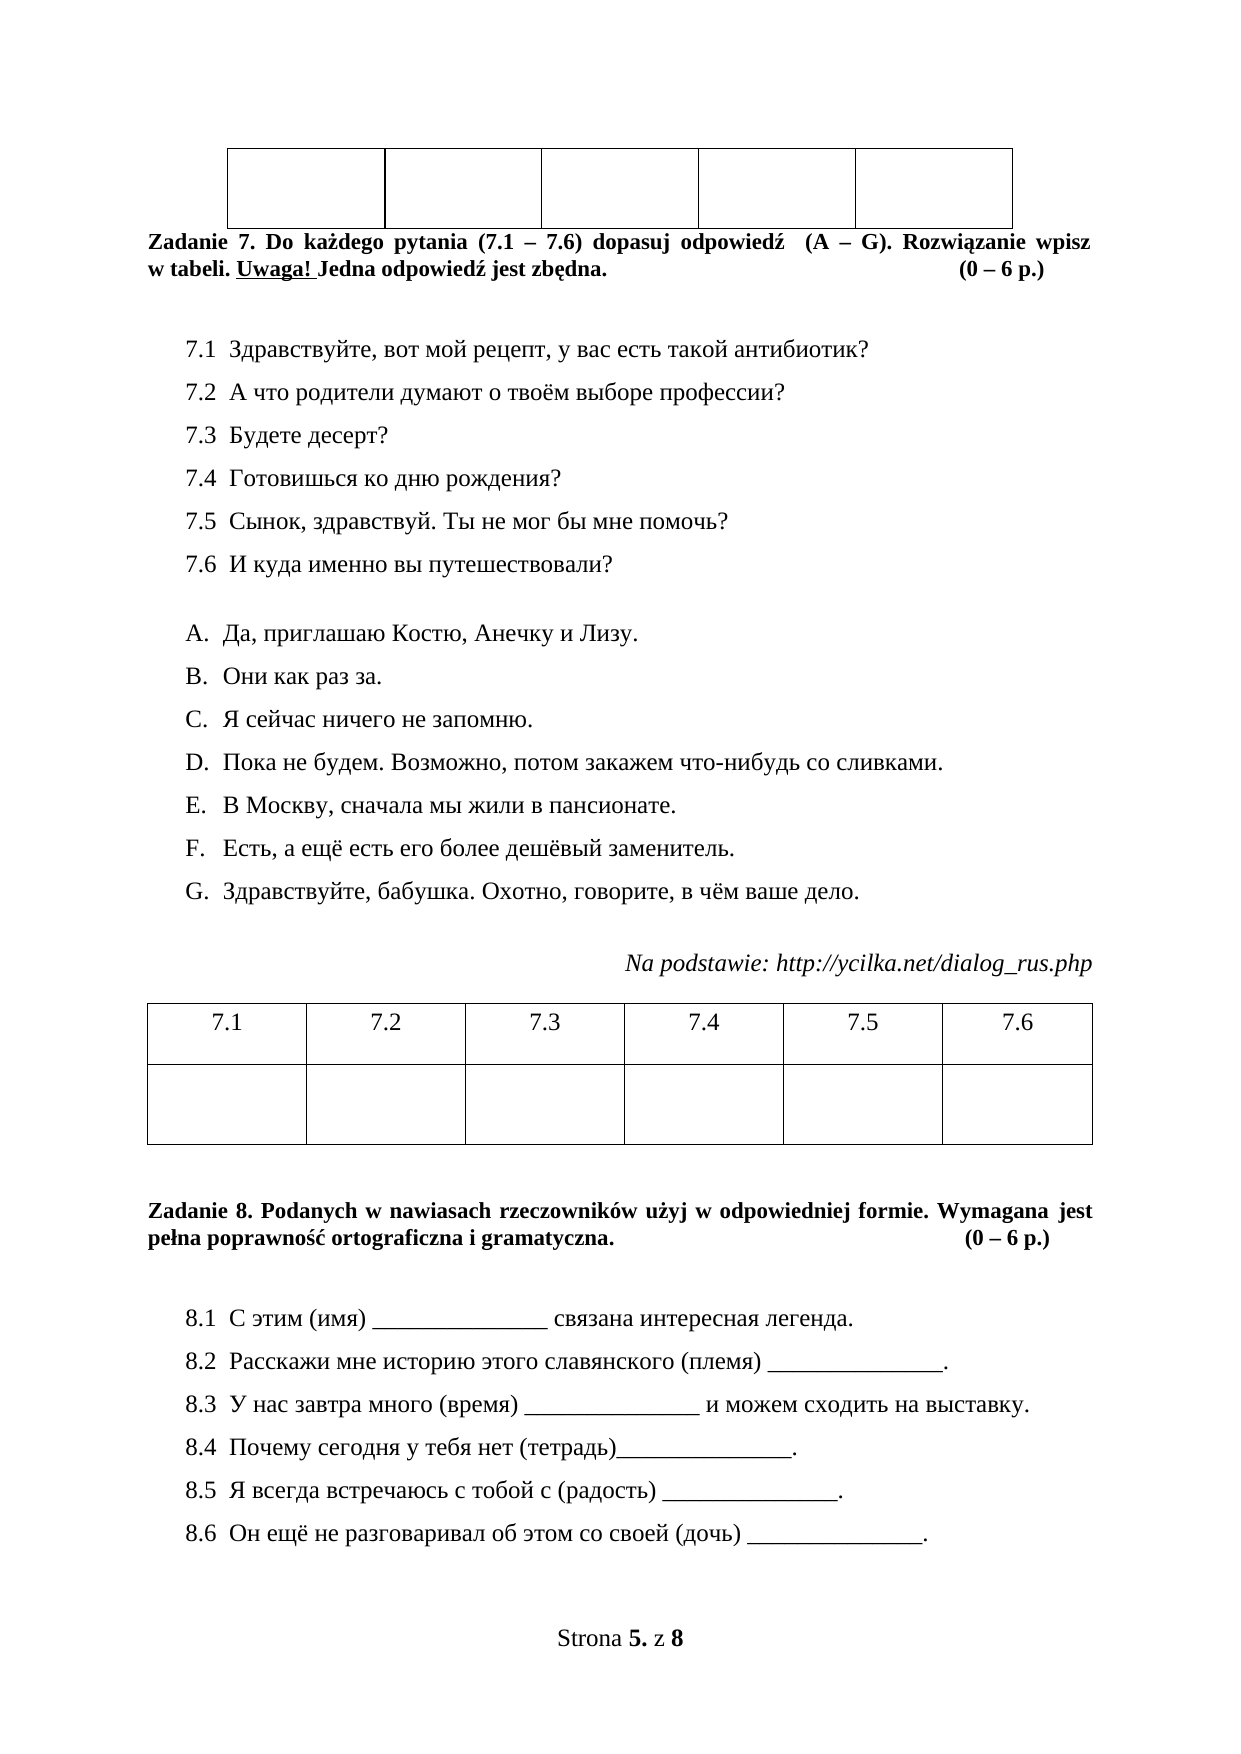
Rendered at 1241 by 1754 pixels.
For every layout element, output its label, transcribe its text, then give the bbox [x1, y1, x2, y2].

table_header 7.1 [148, 1004, 306, 1064]
table_cell [699, 149, 855, 227]
table_header 7.2 [307, 1004, 465, 1064]
list Будете десерт? [185, 420, 1093, 449]
table_cell [386, 149, 541, 227]
text Zadanie 8. Podanych w nawiasach rzeczowników użyj w odpowiedniej formie. Wymagana jest pełna poprawność ortograficzna i gramatyczna. (0 – 6 p.) [148, 1197, 1093, 1250]
list А что родители думают о твоём выборе профессии? [185, 377, 1093, 406]
list Здравствуйте, бабушка. Охотно, говорите, в чём ваше дело. [185, 876, 1093, 905]
list Почему сегодня у тебя нет (тетрадь)______________. [185, 1432, 1093, 1461]
list Есть, а ещё есть его более дешёвый заменитель. [185, 833, 1093, 862]
list И куда именно вы путешествовали? [185, 549, 1093, 578]
list Он ещё не разговаривал об этом со своей (дочь) ______________. [185, 1518, 1093, 1547]
table_cell [784, 1065, 942, 1143]
table_header 7.5 [784, 1004, 942, 1064]
table_cell [228, 149, 384, 227]
list Расскажи мне историю этого славянского (племя) ______________. [185, 1346, 1093, 1374]
list Они как раз за. [185, 661, 1093, 689]
table_cell [542, 149, 698, 227]
table_cell [943, 1065, 1092, 1143]
list Готовишься ко дню рождения? [185, 463, 1093, 492]
list У нас завтра много (время) ______________ и можем сходить на выставку. [185, 1389, 1093, 1418]
table_header 7.4 [625, 1004, 783, 1064]
table_cell [856, 149, 1012, 227]
table_cell [148, 1065, 306, 1143]
list Здравствуйте, вот мой рецепт, у вас есть такой антибиотик? [185, 334, 1093, 363]
table_cell [625, 1065, 783, 1143]
list Сынок, здравствуй. Ты не мог бы мне помочь? [185, 506, 1093, 535]
table_header 7.3 [466, 1004, 624, 1064]
table_cell [307, 1065, 465, 1143]
list С этим (имя) ______________ связана интересная легенда. [185, 1303, 1093, 1331]
text Zadanie 7. Do każdego pytania (7.1 – 7.6) dopasuj odpowiedź (A – G). Rozwiązanie wpisz w tabeli. Uwaga! Jedna odpowiedź jest zbędna. (0 – 6 p.) [148, 228, 1093, 281]
list Да, приглашаю Костю, Анечку и Лизу. [185, 618, 1093, 646]
list В Москву, сначала мы жили в пансионате. [185, 790, 1093, 819]
list Я сейчас ничего не запомню. [185, 704, 1093, 733]
text Na podstawie: http://ycilka.net/dialog_rus.php [148, 948, 1093, 977]
list Пока не будем. Возможно, потом закажем что-нибудь со сливками. [185, 747, 1093, 776]
table_header 7.6 [943, 1004, 1092, 1064]
list Я всегда встречаюсь с тобой с (радость) ______________. [185, 1475, 1093, 1504]
table_cell [466, 1065, 624, 1143]
